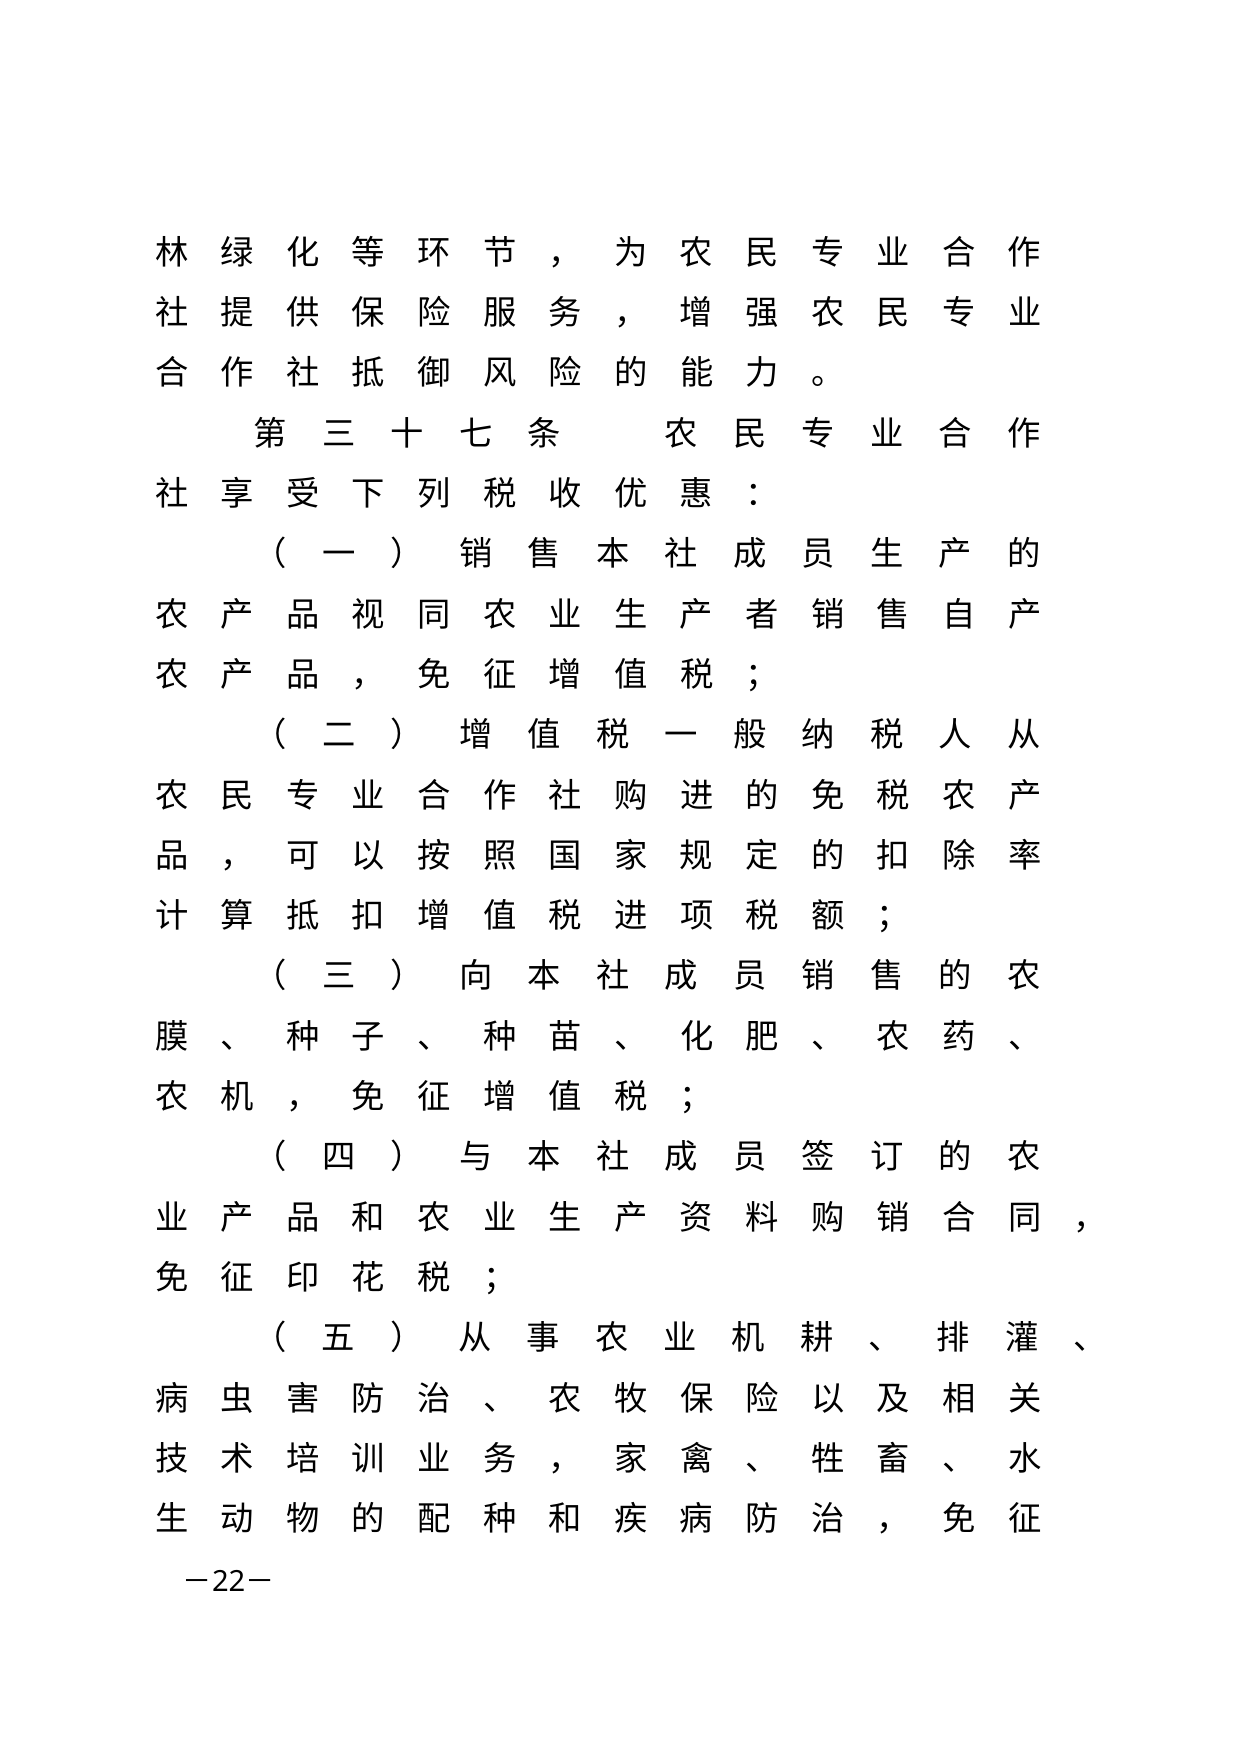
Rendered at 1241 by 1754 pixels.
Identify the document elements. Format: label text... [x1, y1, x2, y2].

text （二）增值税一般纳税人从农民专业合作社购进的免税农产品，可以按照国家规定的扣除率计算抵扣增值税进项税额； [155, 702, 1073, 943]
text （一）销售本社成员生产的农产品视同农业生产者销售自产农产品，免征增值税； [155, 521, 1073, 702]
text 第三十六条 鼓励和支持保险机构开发具有针对性的保险产品，在农产品生产、加工、储藏、运输、销售和农业机械作业、造林绿化等环节，为农民专业合作社提供保险服务，增强农民专业合作社抵御风险的能力。 [155, 219, 1073, 400]
text （四）与本社成员签订的农业产品和农业生产资料购销合同，免征印花税； [155, 1124, 1073, 1305]
text （三）向本社成员销售的农膜、种子、种苗、化肥、农药、农机，免征增值税； [155, 943, 1073, 1124]
text （五）从事农业机耕、排灌、病虫害防治、农牧保险以及相关技术培训业务，家禽、牲畜、水生动物的配种和疾病防治，免征营业税； [155, 1305, 1073, 1546]
text 第三十七条 农民专业合作社享受下列税收优惠： [155, 400, 1073, 521]
